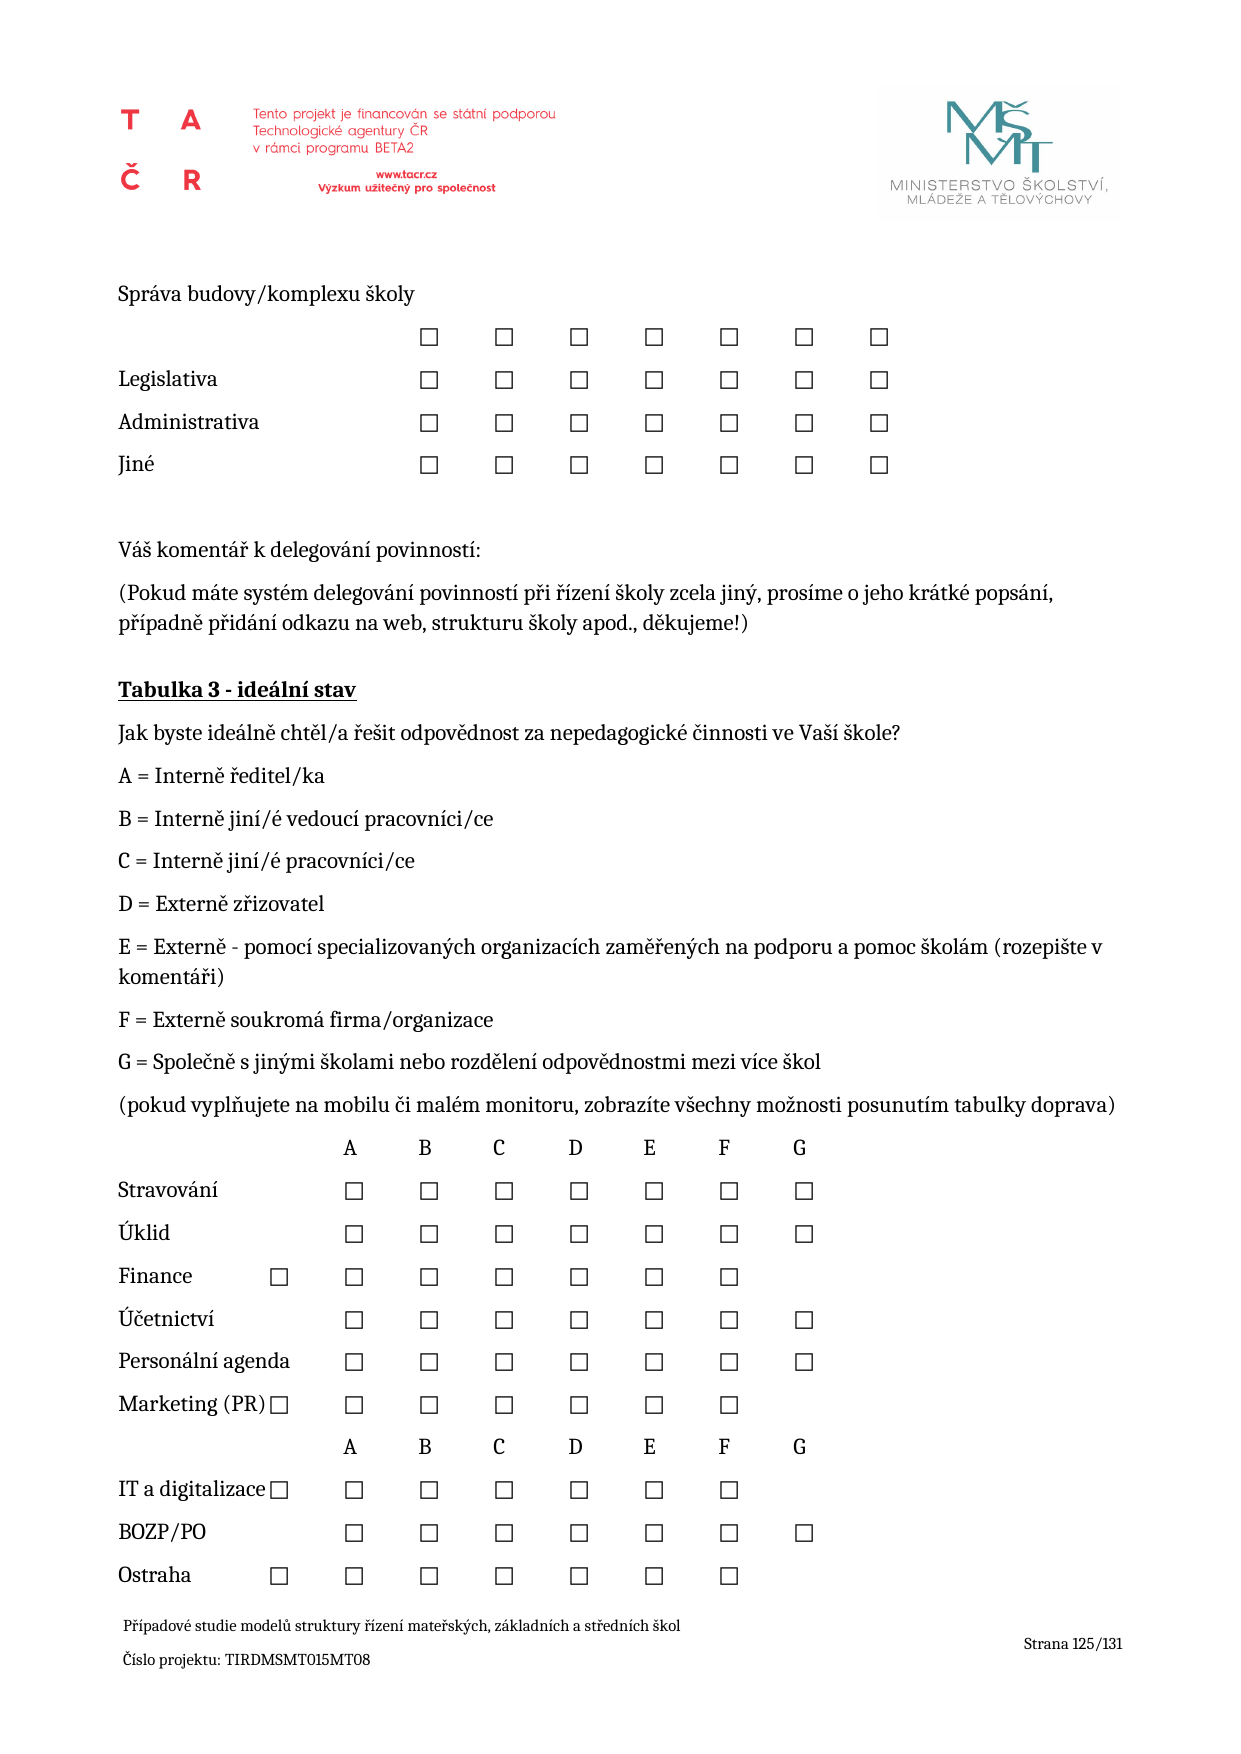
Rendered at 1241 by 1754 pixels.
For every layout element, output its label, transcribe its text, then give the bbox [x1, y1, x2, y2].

text (Pokud máte systém delegování povinností při řízení školy zcela jiný, prosíme o jeho krátké popsání, případně přidání odkazu na web, strukturu školy apod., děkujeme!) [118, 579, 1122, 636]
text IT a digitalizace □ □ □ □ □ □ □ [118, 1476, 1122, 1502]
text A B C D E F G [118, 1134, 1122, 1161]
text □ □ □ □ □ □ □ [343, 323, 1122, 349]
text D = Externě zřizovatel [118, 891, 1122, 917]
text Administrativa □ □ □ □ □ □ □ [118, 408, 1122, 435]
text A = Interně ředitel/ka [118, 763, 1122, 789]
text BOZP/PO □ □ □ □ □ □ □ [118, 1519, 1122, 1545]
picture [41, 29, 560, 197]
text Úklid □ □ □ □ □ □ □ [118, 1220, 1122, 1246]
picture [877, 84, 1121, 221]
text Legislativa □ □ □ □ □ □ □ [118, 366, 1122, 392]
text (pokud vyplňujete na mobilu či malém monitoru, zobrazíte všechny možnosti posunutím tabulky doprava) [118, 1092, 1122, 1118]
text Ostraha □ □ □ □ □ □ □ [118, 1562, 1122, 1588]
text Účetnictví □ □ □ □ □ □ □ [118, 1305, 1122, 1332]
text B = Interně jiní/é vedoucí pracovníci/ce [118, 805, 1122, 832]
text F = Externě soukromá firma/organizace [118, 1006, 1122, 1033]
text Tabulka 3 - ideální stav [118, 677, 1122, 703]
text Jak byste ideálně chtěl/a řešit odpovědnost za nepedagogické činnosti ve Vaší škole? [118, 720, 1122, 746]
text Váš komentář k delegování povinností: [118, 537, 1122, 563]
text Jiné □ □ □ □ □ □ □ [118, 451, 1122, 477]
text Finance □ □ □ □ □ □ □ [118, 1263, 1122, 1289]
text C = Interně jiní/é pracovníci/ce [118, 848, 1122, 874]
text G = Společně s jinými školami nebo rozdělení odpovědnostmi mezi více škol [118, 1049, 1122, 1075]
text Stravování □ □ □ □ □ □ □ [118, 1177, 1122, 1203]
text Marketing (PR) □ □ □ □ □ □ □ [118, 1391, 1122, 1417]
text A B C D E F G [118, 1433, 1122, 1460]
text Správa budovy/komplexu školy [118, 280, 1122, 307]
text E = Externě - pomocí specializovaných organizacích zaměřených na podporu a pomoc školám (rozepište v komentáři) [118, 933, 1122, 990]
text Personální agenda □ □ □ □ □ □ □ [118, 1348, 1122, 1374]
